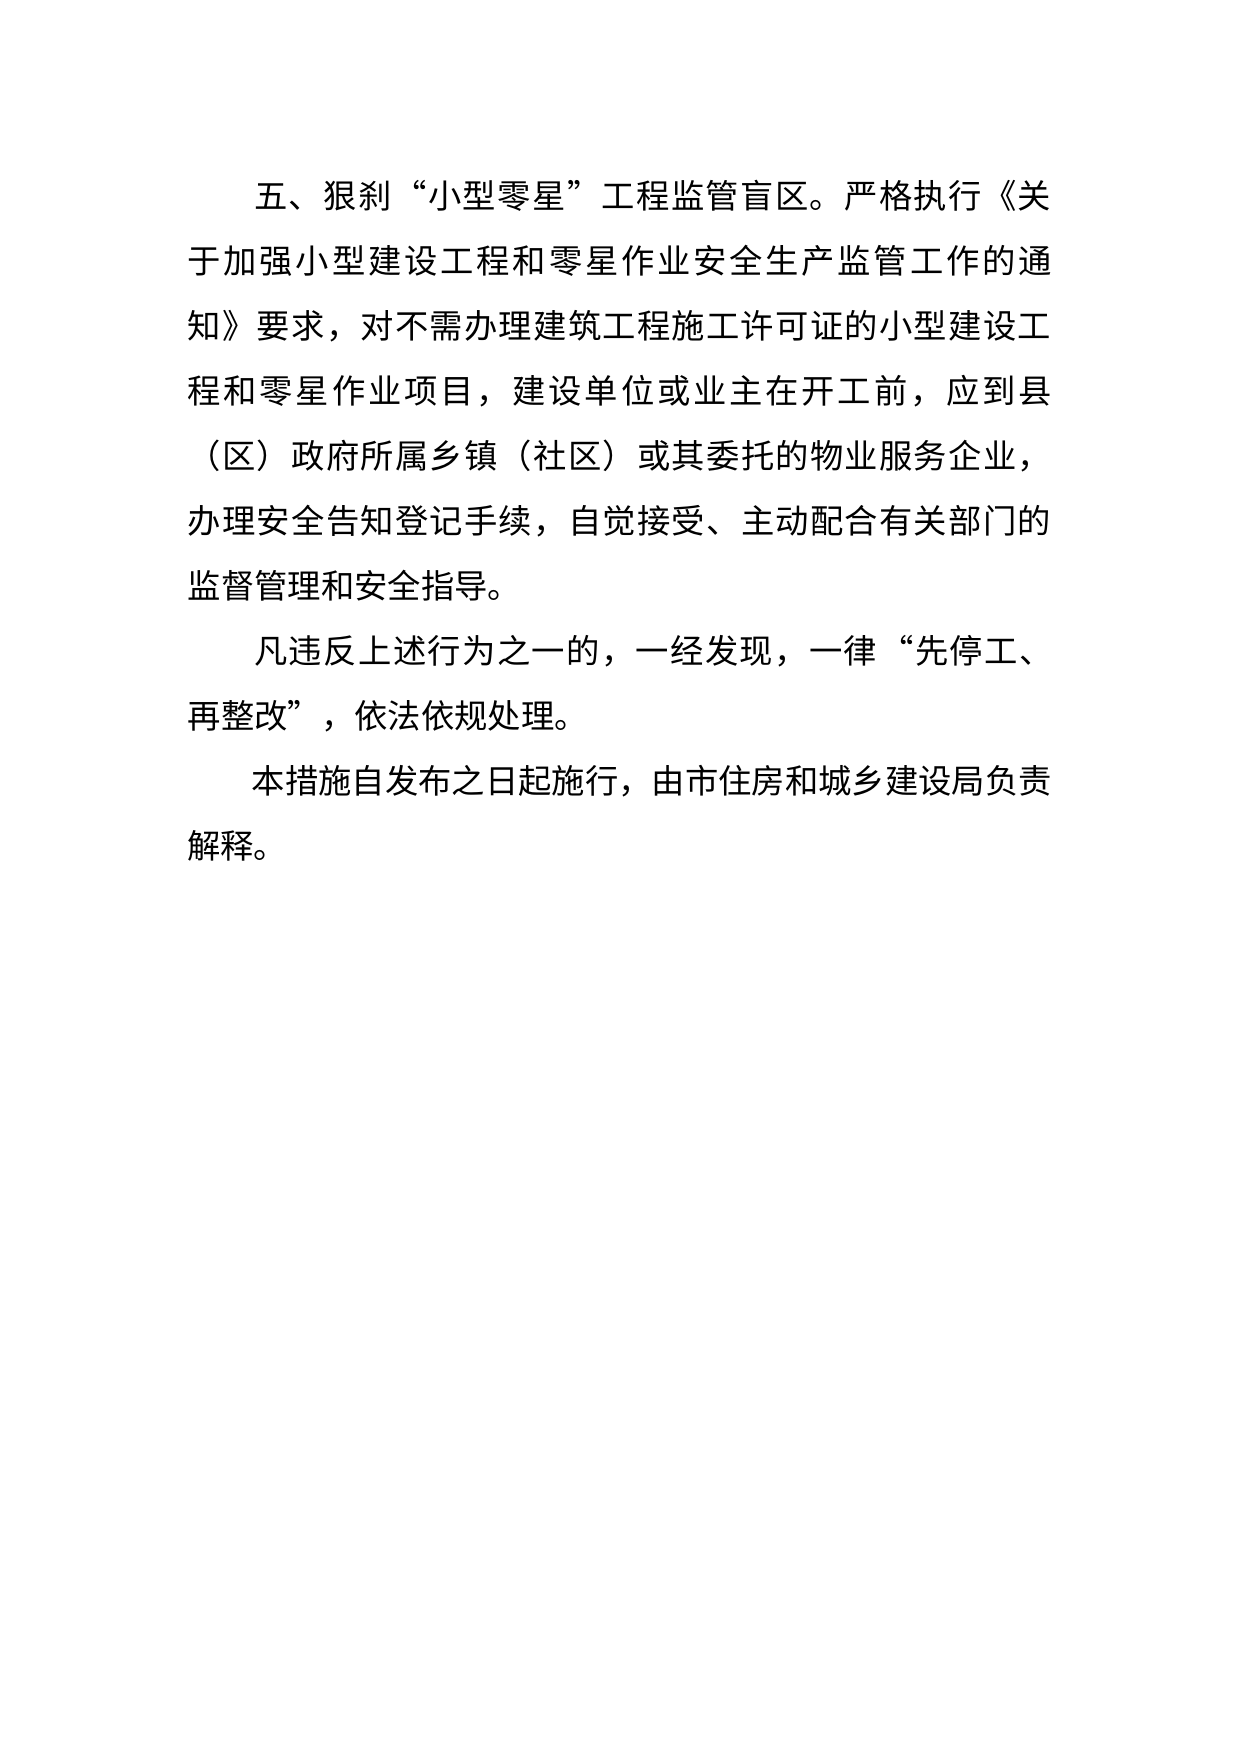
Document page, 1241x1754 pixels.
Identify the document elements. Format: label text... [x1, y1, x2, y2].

text 凡违反上述行为之一的，一经发现，一律“先停工、再整改”，依法依规处理。 [187, 617, 1053, 747]
text 本措施自发布之日起施行，由市住房和城乡建设局负责解释。 [187, 747, 1053, 877]
text 五、狠刹“小型零星”工程监管盲区。严格执行《关于加强小型建设工程和零星作业安全生产监管工作的通知》要求，对不需办理建筑工程施工许可证的小型建设工程和零星作业项目，建设单位或业主在开工前，应到县（区）政府所属乡镇（社区）或其委托的物业服务企业，办理安全告知登记手续，自觉接受、主动配合有关部门的监督管理和安全指导。 [187, 162, 1053, 617]
